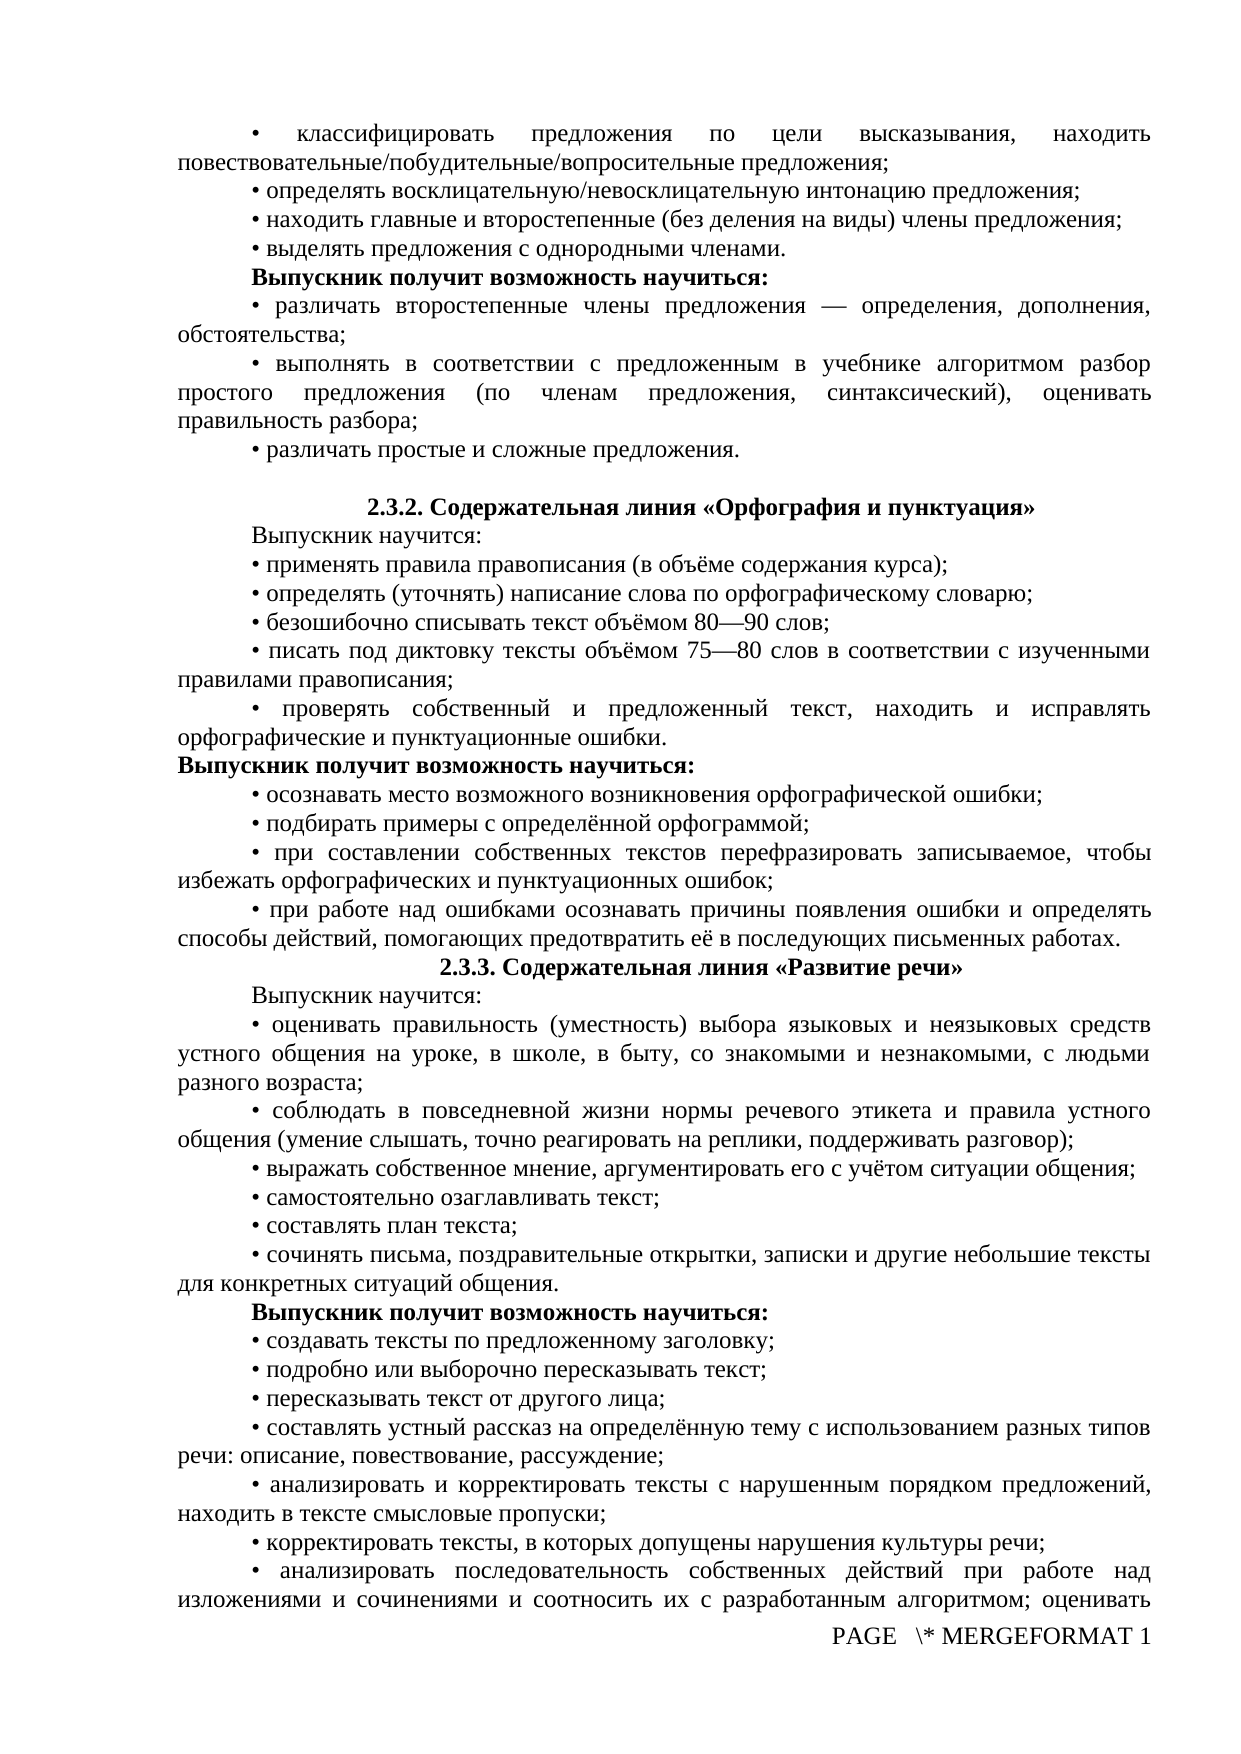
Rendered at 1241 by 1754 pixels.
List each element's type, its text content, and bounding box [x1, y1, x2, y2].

text • соблюдать в повседневной жизни нормы речевого этикета и правила устного общения (умение слышать, точно реагировать на реплики, поддерживать разговор); [177, 1096, 1152, 1153]
text • проверять собственный и предложенный текст, находить и исправлять орфографические и пунктуационные ошибки. [177, 693, 1152, 751]
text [177, 1556, 1152, 1613]
text 2.3.2. Содержательная линия «Орфография и пунктуация» [177, 492, 1152, 521]
text • анализировать и корректировать тексты с нарушенным порядком предложений, находить в тексте смысловые пропуски; [177, 1469, 1152, 1527]
text • осознавать место возможного возникновения орфографической ошибки; [177, 779, 1152, 808]
text • находить главные и второстепенные (без деления на виды) члены предложения; [177, 204, 1152, 233]
text • безошибочно списывать текст объёмом 80—90 слов; [177, 607, 1152, 636]
text • подробно или выборочно пересказывать текст; [177, 1354, 1152, 1383]
text • классифицировать предложения по цели высказывания, находить повествовательные/побудительные/вопросительные предложения; [177, 118, 1152, 176]
text • при составлении собственных текстов перефразировать записываемое, чтобы избежать орфографических и пунктуационных ошибок; [177, 837, 1152, 894]
text • оценивать правильность (уместность) выбора языковых и неязыковых средств устного общения на уроке, в школе, в быту, со знакомыми и незнакомыми, с людьми разного возраста; [177, 1009, 1152, 1096]
text • применять правила правописания (в объёме содержания курса); [177, 549, 1152, 578]
text • определять (уточнять) написание слова по орфографическому словарю; [177, 578, 1152, 607]
text • подбирать примеры с определённой орфограммой; [177, 808, 1152, 837]
text Выпускник научится: [177, 521, 1152, 549]
text Выпускник получит возможность научиться: [177, 751, 1152, 779]
text • создавать тексты по предложенному заголовку; [177, 1326, 1152, 1354]
text • писать под диктовку тексты объёмом 75—80 слов в соответствии с изученными правилами правописания; [177, 636, 1152, 693]
text • выражать собственное мнение, аргументировать его с учётом ситуации общения; [177, 1153, 1152, 1182]
text 2.3.3. Содержательная линия «Развитие речи» [177, 952, 1152, 981]
text • различать второстепенные члены предложения — определения, дополнения, обстоятельства; [177, 291, 1152, 348]
text • выполнять в соответствии с предложенным в учебнике алгоритмом разбор простого предложения (по членам предложения, синтаксический), оценивать правильность разбора; [177, 348, 1152, 434]
text Выпускник получит возможность научиться: [177, 262, 1152, 291]
text • сочинять письма, поздравительные открытки, записки и другие небольшие тексты для конкретных ситуаций общения. [177, 1239, 1152, 1297]
text Выпускник научится: [177, 981, 1152, 1009]
text • самостоятельно озаглавливать текст; [177, 1182, 1152, 1211]
text • составлять план текста; [177, 1211, 1152, 1239]
text • различать простые и сложные предложения. [177, 434, 1152, 463]
text • корректировать тексты, в которых допущены нарушения культуры речи; [177, 1527, 1152, 1556]
text • определять восклицательную/невосклицательную интонацию предложения; [177, 176, 1152, 204]
text • при работе над ошибками осознавать причины появления ошибки и определять способы действий, помогающих предотвратить её в последующих письменных работах. [177, 894, 1152, 952]
text • пересказывать текст от другого лица; [177, 1383, 1152, 1412]
text • выделять предложения с однородными членами. [177, 233, 1152, 262]
text Выпускник получит возможность научиться: [177, 1297, 1152, 1326]
text • составлять устный рассказ на определённую тему с использованием разных типов речи: описание, повествование, рассуждение; [177, 1412, 1152, 1469]
